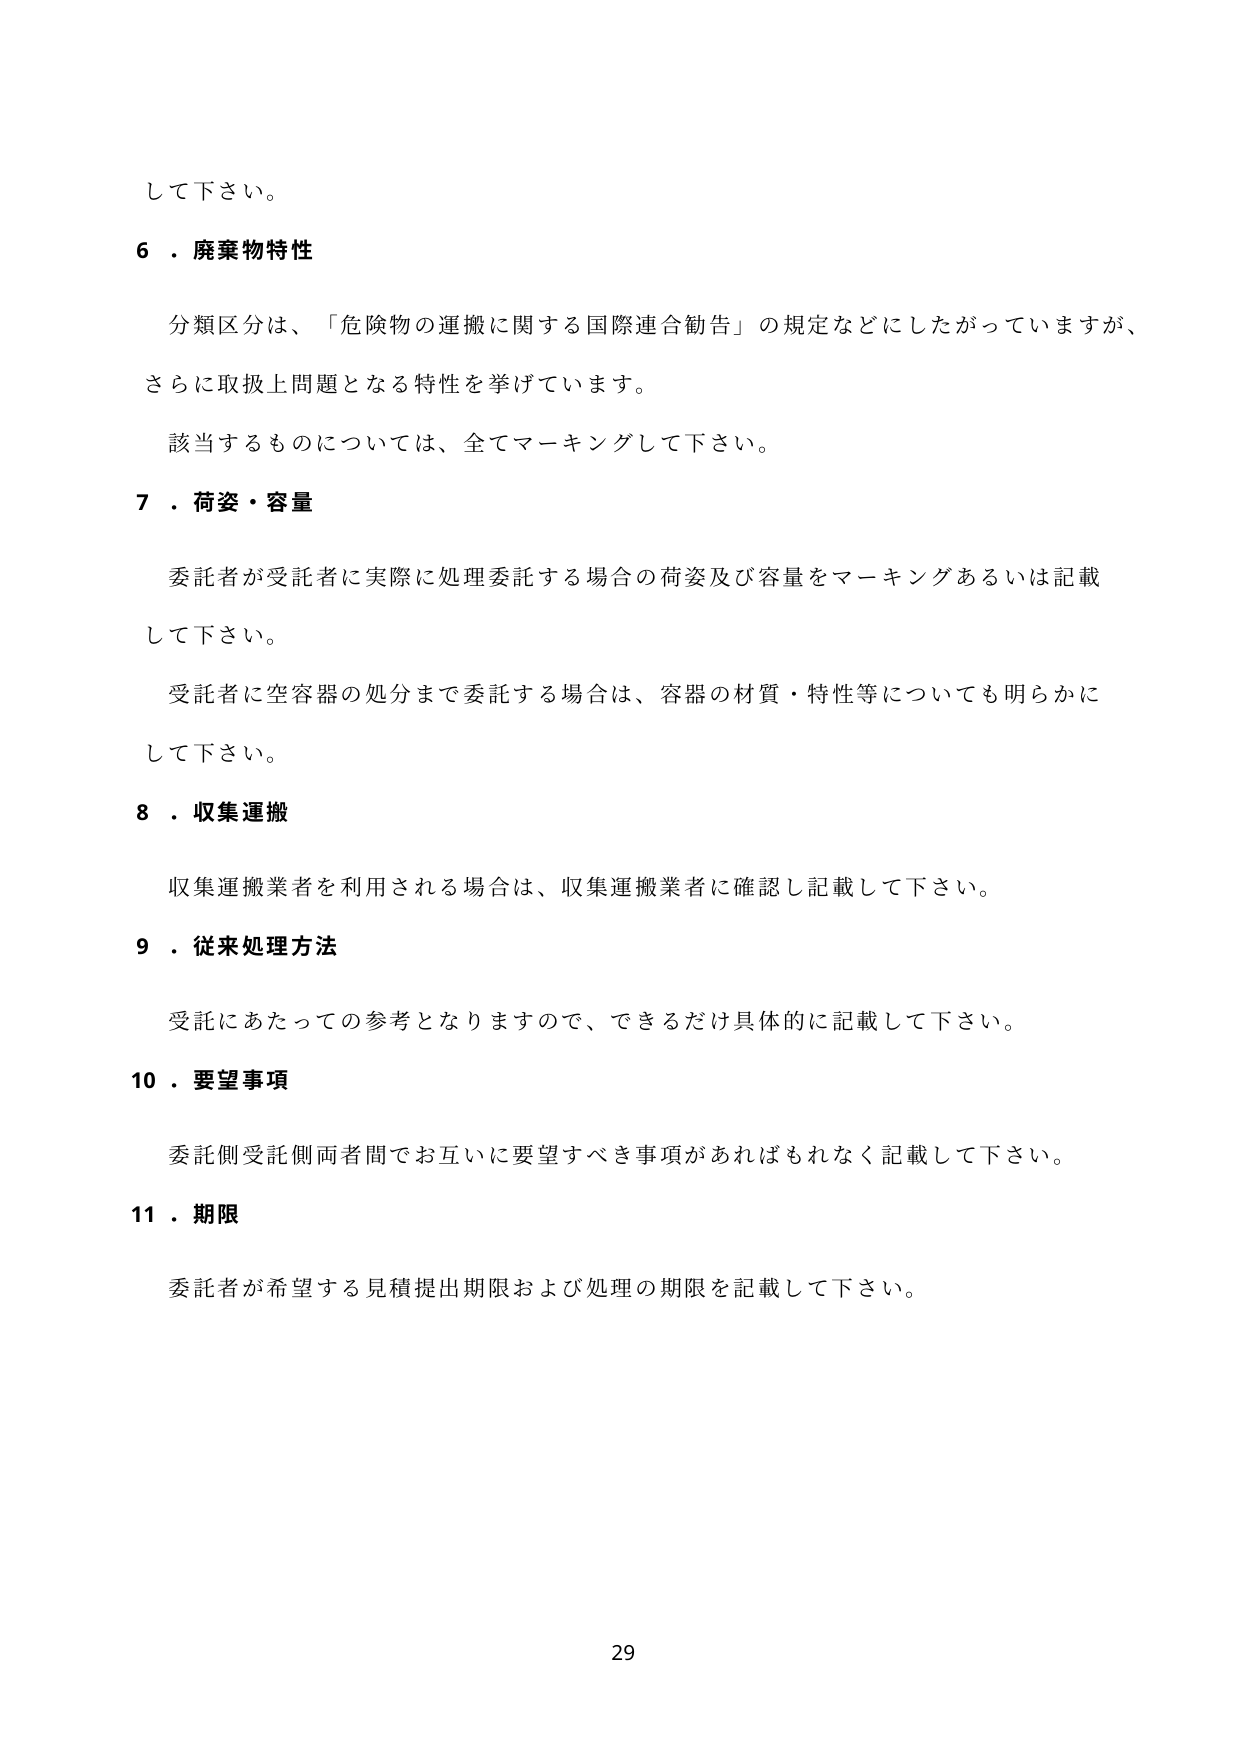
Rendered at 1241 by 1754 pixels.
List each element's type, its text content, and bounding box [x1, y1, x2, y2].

text 分類区分は、「危険物の運搬に関する国際連合勧告」の規定などにしたがっていますが、 [119, 294, 1127, 353]
text 受託にあたっての参考となりますので、できるだけ具体的に記載して下さい。 [119, 990, 1127, 1049]
text 7．荷姿・容量 [119, 471, 1127, 530]
text して下さい。 [119, 161, 1127, 219]
text さらに取扱上問題となる特性を挙げています。 [119, 353, 1127, 412]
text 10．要望事項 [119, 1049, 1127, 1108]
text 受託者に空容器の処分まで委託する場合は、容器の材質・特性等についても明らかに [119, 664, 1127, 723]
text 9．従来処理方法 [119, 916, 1127, 974]
text して下さい。 [119, 723, 1127, 782]
text 委託側受託側両者間でお互いに要望すべき事項があればもれなく記載して下さい。 [119, 1124, 1127, 1183]
text して下さい。 [119, 605, 1127, 664]
text 委託者が希望する見積提出期限および処理の期限を記載して下さい。 [119, 1258, 1127, 1317]
text 該当するものについては、全てマーキングして下さい。 [119, 412, 1127, 471]
text 委託者が受託者に実際に処理委託する場合の荷姿及び容量をマーキングあるいは記載 [119, 546, 1127, 605]
text 収集運搬業者を利用される場合は、収集運搬業者に確認し記載して下さい。 [119, 857, 1127, 916]
text 11．期限 [119, 1183, 1127, 1242]
text 8．収集運搬 [119, 782, 1127, 841]
text 6．廃棄物特性 [119, 219, 1127, 278]
